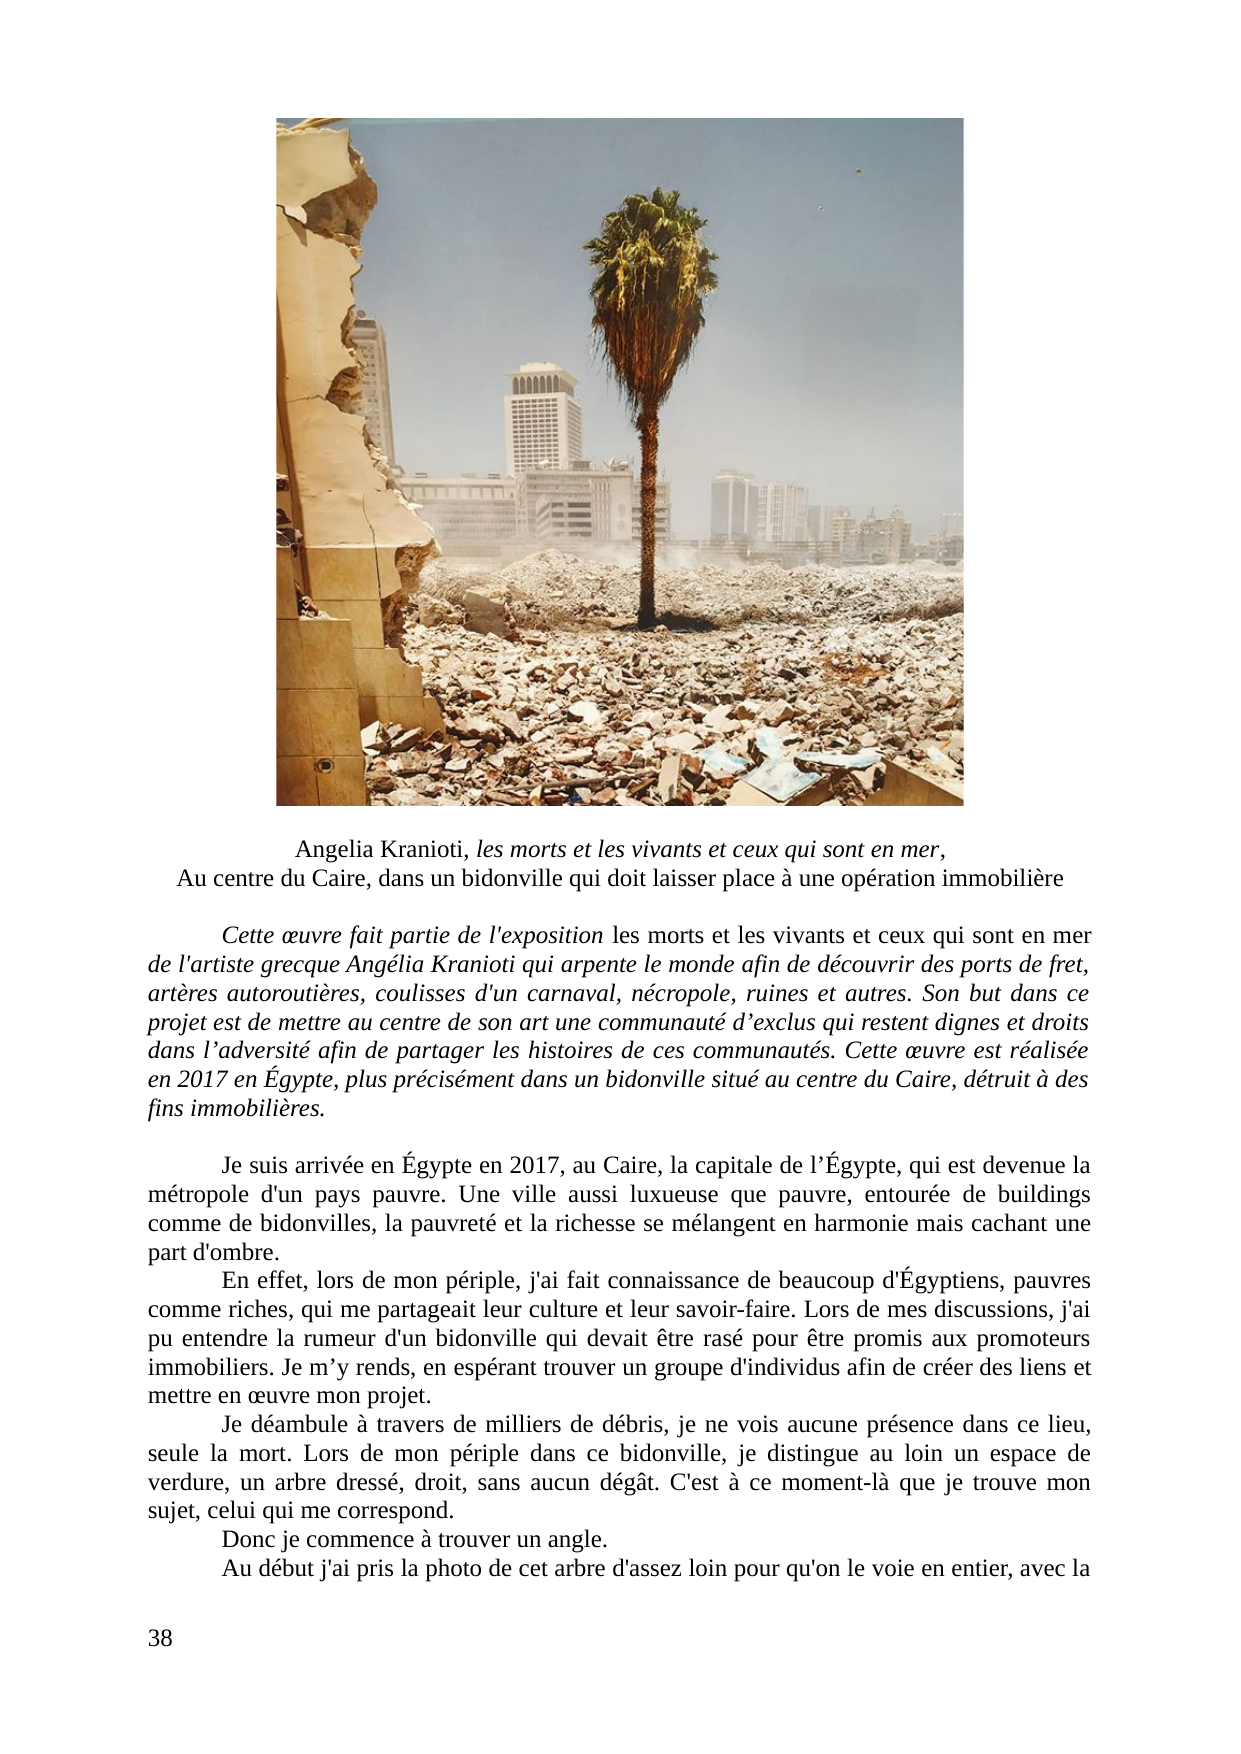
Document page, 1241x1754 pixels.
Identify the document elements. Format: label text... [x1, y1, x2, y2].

text Je déambule à travers de milliers de débris, je ne vois aucune présence dans ce lieu, seule la mort. Lors de mon périple dans ce bidonville, je distingue au loin un espace de verdure, un arbre dressé, droit, sans aucun dégât. C'est à ce moment-là que je trouve mon sujet, celui qui me correspond. [148, 1409, 1092, 1524]
text Au centre du Caire, dans un bidonville qui doit laisser place à une opération immobilière [148, 863, 1092, 892]
text Donc je commence à trouver un angle. [148, 1524, 1092, 1553]
text Angelia Kranioti, les morts et les vivants et ceux qui sont en mer, [148, 834, 1092, 863]
text Cette œuvre fait partie de l'exposition les morts et les vivants et ceux qui sont en mer de l'artiste grecque Angélia Kranioti qui arpente le monde afin de découvrir des ports de fret, artères autoroutières, coulisses d'un carnaval, nécropole, ruines et autres. Son but dans ce projet est de mettre au centre de son art une communauté d’exclus qui restent dignes et droits dans l’adversité afin de partager les histoires de ces communautés. Cette œuvre est réalisée en 2017 en Égypte, plus précisément dans un bidonville situé au centre du Caire, détruit à des fins immobilières. [148, 920, 1092, 1122]
picture [276, 118, 964, 806]
text Je suis arrivée en Égypte en 2017, au Caire, la capitale de l’Égypte, qui est devenue la métropole d'un pays pauvre. Une ville aussi luxueuse que pauvre, entourée de buildings comme de bidonvilles, la pauvreté et la richesse se mélangent en harmonie mais cachant une part d'ombre. [148, 1150, 1092, 1265]
text En effet, lors de mon périple, j'ai fait connaissance de beaucoup d'Égyptiens, pauvres comme riches, qui me partageait leur culture et leur savoir-faire. Lors de mes discussions, j'ai pu entendre la rumeur d'un bidonville qui devait être rasé pour être promis aux promoteurs immobiliers. Je m’y rends, en espérant trouver un groupe d'individus afin de créer des liens et mettre en œuvre mon projet. [148, 1265, 1092, 1409]
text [148, 1553, 1092, 1582]
